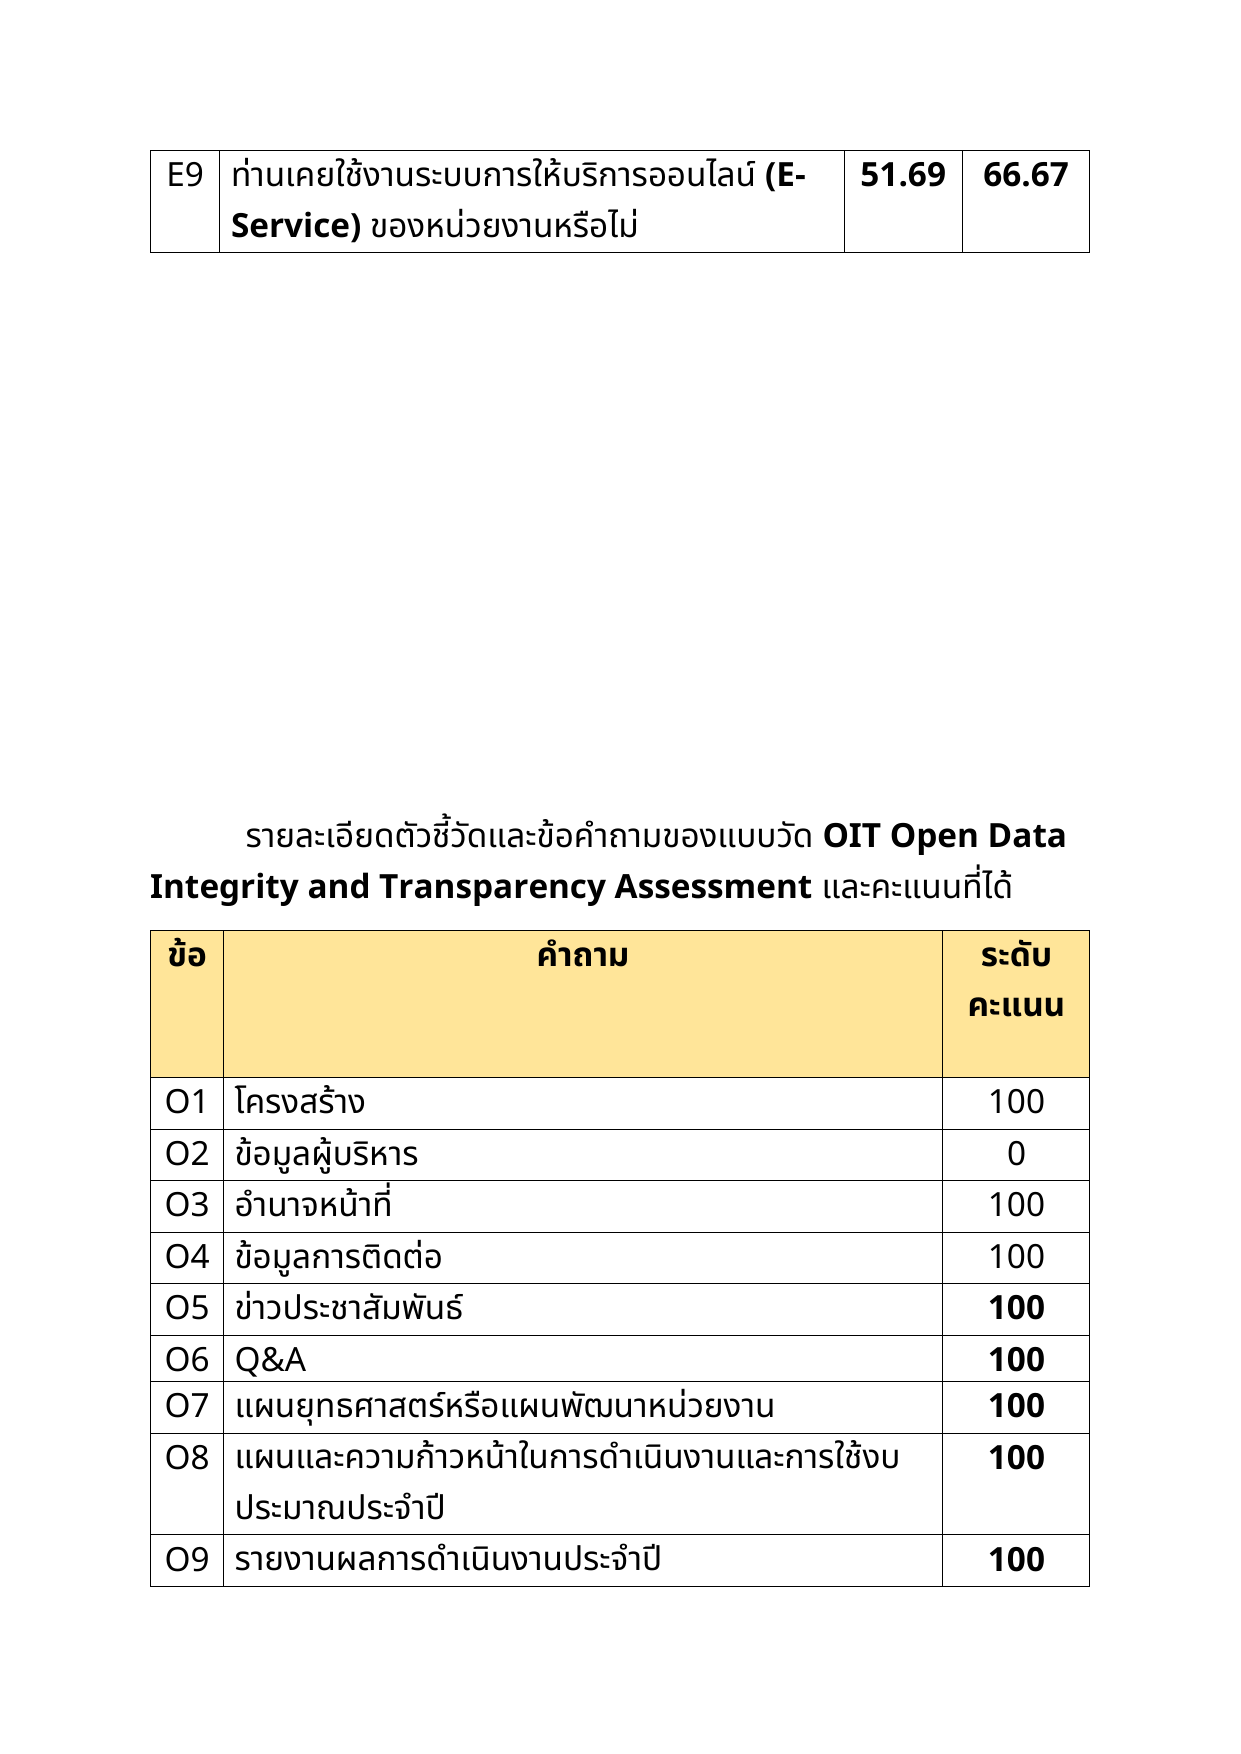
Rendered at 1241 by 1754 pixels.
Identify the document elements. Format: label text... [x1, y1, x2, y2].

table_cell ท่านเคยใช้งานระบบการให้บริการออนไลน์ (E-Service) ของหน่วยงานหรือไม่ [220, 151, 844, 252]
table_cell 66.67 [963, 151, 1089, 252]
table_cell ข้อมูลผู้บริหาร [224, 1130, 942, 1180]
table_header ระดับคะแนน [943, 931, 1089, 1077]
table_cell อำนาจหน้าที่ [224, 1181, 942, 1232]
table_header คำถาม [224, 931, 942, 1077]
table_cell 100 [943, 1284, 1089, 1334]
table_cell O5 [151, 1284, 223, 1334]
table_cell 100 [943, 1233, 1089, 1283]
table_cell O2 [151, 1130, 223, 1180]
table_cell 51.69 [845, 151, 962, 252]
table_cell O8 [151, 1434, 223, 1534]
table_header ข้อ [151, 931, 223, 1077]
table_cell แผนยุทธศาสตร์หรือแผนพัฒนาหน่วยงาน [224, 1382, 942, 1432]
table_cell O9 [151, 1535, 223, 1586]
table_cell 100 [943, 1535, 1089, 1586]
table_cell 100 [943, 1181, 1089, 1232]
table_cell 0 [943, 1130, 1089, 1180]
table_cell Q&A [224, 1336, 942, 1381]
table_cell 100 [943, 1078, 1089, 1129]
text รายละเอียดตัวชี้วัดและข้อคําถามของแบบวัด OIT Open Data Integrity and Transparency Assessment และคะแนนที่ได้ [150, 812, 1090, 913]
table_cell E9 [151, 151, 219, 252]
table_cell ข่าวประชาสัมพันธ์ [224, 1284, 942, 1334]
table_cell ข้อมูลการติดต่อ [224, 1233, 942, 1283]
table_cell O1 [151, 1078, 223, 1129]
table_cell โครงสร้าง [224, 1078, 942, 1129]
table_cell รายงานผลการดำเนินงานประจำปี [224, 1535, 942, 1586]
table_cell O7 [151, 1382, 223, 1432]
table_cell 100 [943, 1382, 1089, 1432]
table_cell O3 [151, 1181, 223, 1232]
table_cell แผนและความก้าวหน้าในการดำเนินงานและการใช้งบประมาณประจำปี [224, 1434, 942, 1534]
table_cell 100 [943, 1434, 1089, 1534]
table_cell O6 [151, 1336, 223, 1381]
table_cell O4 [151, 1233, 223, 1283]
table_cell 100 [943, 1336, 1089, 1381]
